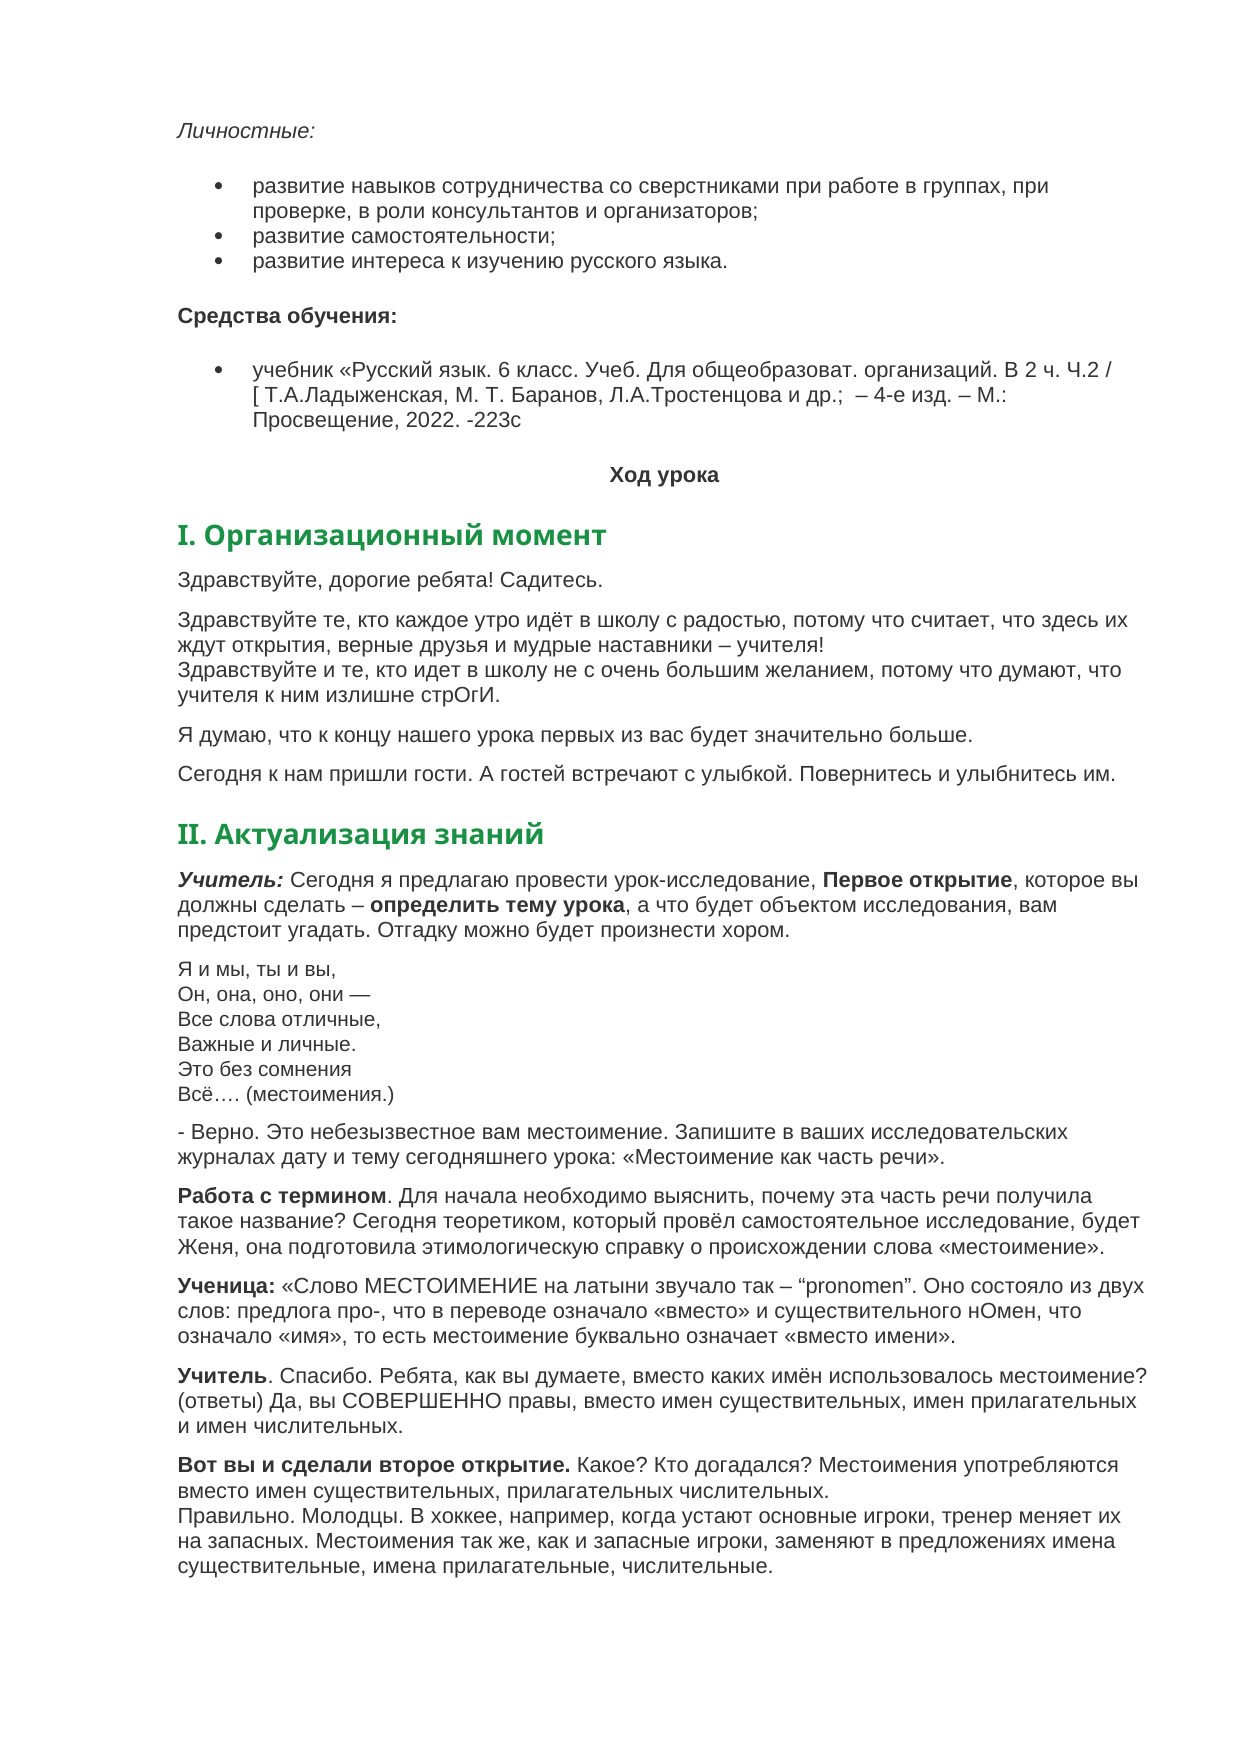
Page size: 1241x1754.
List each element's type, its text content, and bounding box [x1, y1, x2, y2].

text Вот вы и сделали второе открытие. Какое? Кто догадался? Местоимения употребляются вместо имен существительных, прилагательных числительных. Правильно. Молодцы. В хоккее, например, когда устают основные игроки, тренер меняет их на запасных. Местоимения так же, как и запасные игроки, заменяют в предложениях имена существительные, имена прилагательные, числительные. [177, 1452, 1152, 1578]
text Работа с термином. Для начала необходимо выяснить, почему эта часть речи получила такое название? Сегодня теоретиком, который провёл самостоятельное исследование, будет Женя, она подготовила этимологическую справку о происхождении слова «местоимение». [177, 1183, 1152, 1259]
text Я и мы, ты и вы, Он, она, оно, они — Все слова отличные, Важные и личные. Это без сомнения Всё…. (местоимения.) [177, 956, 1152, 1106]
list развитие самостоятельности; [215, 223, 1152, 248]
text I. Организационный момент [177, 515, 1152, 553]
list учебник «Русский язык. 6 класс. Учеб. Для общеобразоват. организаций. В 2 ч. Ч.2 / [ Т.А.Ладыженская, М. Т. Баранов, Л.А.Тростенцова и др.; – 4-е изд. – М.: Просвещение, 2022. -223с [215, 357, 1152, 432]
text - Верно. Это небезызвестное вам местоимение. Запишите в ваших исследовательских журналах дату и тему сегодняшнего урока: «Местоимение как часть речи». [177, 1119, 1152, 1169]
text Учитель. Спасибо. Ребята, как вы думаете, вместо каких имён использовалось местоимение? (ответы) Да, вы СОВЕРШЕННО правы, вместо имен существительных, имен прилагательных и имен числительных. [177, 1363, 1152, 1438]
text Сегодня к нам пришли гости. А гостей встречают с улыбкой. Повернитесь и улыбнитесь им. [177, 761, 1152, 786]
text Средства обучения: [177, 302, 1152, 328]
list развитие навыков сотрудничества со сверстниками при работе в группах, при проверке, в роли консультантов и организаторов; [215, 172, 1152, 223]
text Ход урока [177, 462, 1152, 487]
text Ученица: «Слово МЕСТОИМЕНИЕ на латыни звучало так – “pronomen”. Оно состояло из двух слов: предлога про-, что в переводе означало «вместо» и существительного нОмен, что означало «имя», то есть местоимение буквально означает «вместо имени». [177, 1273, 1152, 1348]
list развитие интереса к изучению русского языка. [215, 248, 1152, 273]
text Здравствуйте, дорогие ребята! Садитесь. [177, 567, 1152, 593]
text Личностные: [177, 118, 1152, 143]
text II. Актуализация знаний [177, 814, 1152, 852]
text Здравствуйте те, кто каждое утро идёт в школу с радостью, потому что считает, что здесь их ждут открытия, верные друзья и мудрые наставники – учителя! Здравствуйте и те, кто идет в школу не с очень большим желанием, потому что думают, что учителя к ним излишне стрОгИ. [177, 607, 1152, 707]
text Учитель: Сегодня я предлагаю провести урок-исследование, Первое открытие, которое вы должны сделать – определить тему урока, а что будет объектом исследования, вам предстоит угадать. Отгадку можно будет произнести хором. [177, 867, 1152, 942]
text Я думаю, что к концу нашего урока первых из вас будет значительно больше. [177, 722, 1152, 747]
